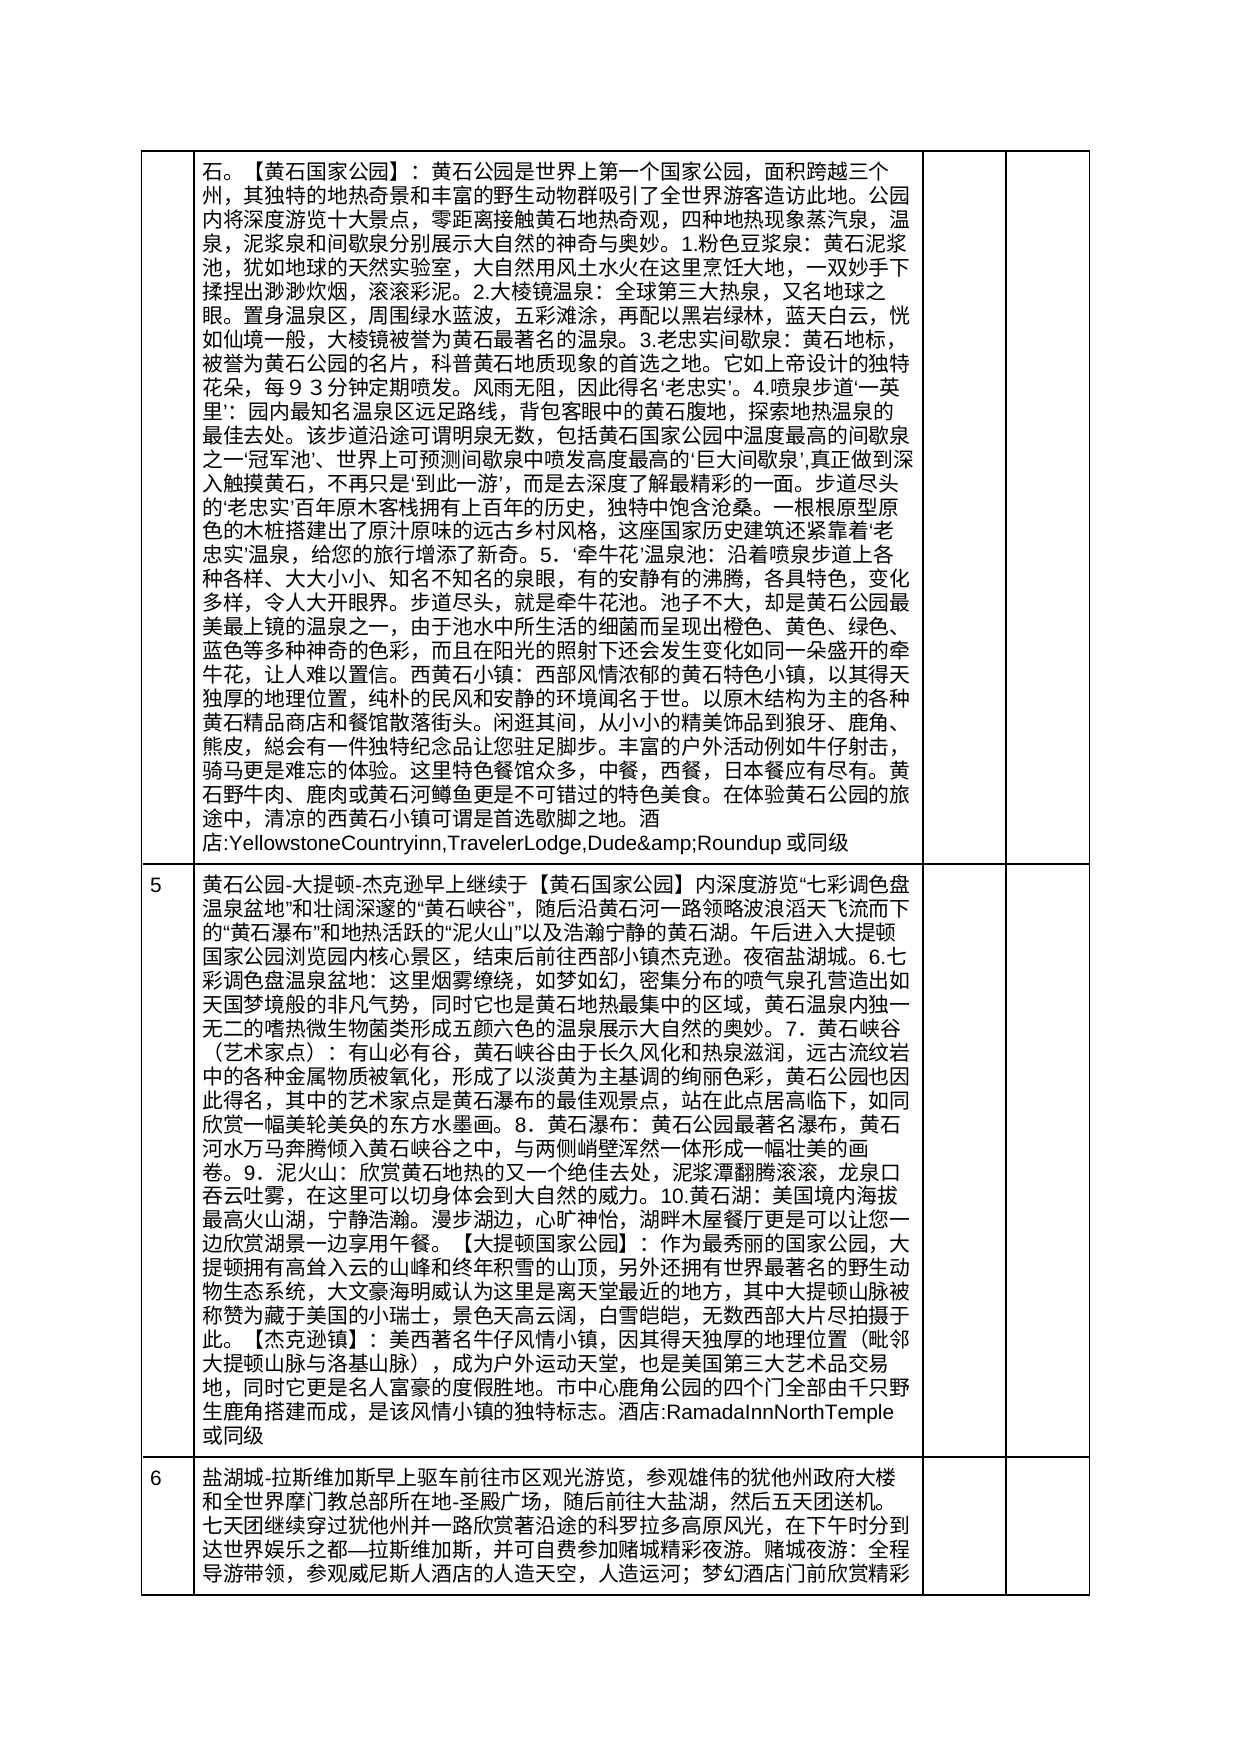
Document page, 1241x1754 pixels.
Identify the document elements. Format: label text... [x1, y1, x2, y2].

table_cell [924, 1458, 1005, 1594]
table_cell 6 [142, 1457, 193, 1594]
table_cell [924, 152, 1005, 863]
table_cell [1007, 152, 1089, 863]
table_cell 4 [142, 152, 193, 863]
table_cell 黄石公园-大提顿-杰克逊早上继续于【黄石国家公园】内深度游览“七彩调色盘温泉盆地”和壮阔深邃的“黄石峡谷”，随后沿黄石河一路领略波浪滔天飞流而下的“黄石瀑布”和地热活跃的“泥火山”以及浩瀚宁静的黄石湖。午后进入大提顿国家公园浏览园内核心景区，结束后前往西部小镇杰克逊。夜宿盐湖城。6.七彩调色盘温泉盆地：这里烟雾缭绕，如梦如幻，密集分布的喷气泉孔营造出如天国梦境般的非凡气势，同时它也是黄石地热最集中的区域，黄石温泉内独一无二的嗜热微生物菌类形成五颜六色的温泉展示大自然的奥妙。7．黄石峡谷（艺术家点）：有山必有谷，黄石峡谷由于长久风化和热泉滋润，远古流纹岩中的各种金属物质被氧化，形成了以淡黄为主基调的绚丽色彩，黄石公园也因此得名，其中的艺术家点是黄石瀑布的最佳观景点，站在此点居高临下，如同欣赏一幅美轮美奂的东方水墨画。8．黄石瀑布：黄石公园最著名瀑布，黄石河水万马奔腾倾入黄石峡谷之中，与两侧峭壁浑然一体形成一幅壮美的画卷。9．泥火山：欣赏黄石地热的又一个绝佳去处，泥浆潭翻腾滚滚，龙泉口吞云吐雾，在这里可以切身体会到大自然的威力。10.黄石湖：美国境内海拔最高火山湖，宁静浩瀚。漫步湖边，心旷神怡，湖畔木屋餐厅更是可以让您一边欣赏湖景一边享用午餐。【大提顿国家公园】：作为最秀丽的国家公园，大提顿拥有高耸入云的山峰和终年积雪的山顶，另外还拥有世界最著名的野生动物生态系统，大文豪海明威认为这里是离天堂最近的地方，其中大提顿山脉被称赞为藏于美国的小瑞士，景色天高云阔，白雪皑皑，无数西部大片尽拍摄于此。【杰克逊镇】：美西著名牛仔风情小镇，因其得天独厚的地理位置（毗邻大提顿山脉与洛基山脉），成为户外运动天堂，也是美国第三大艺术品交易地，同时它更是名人富豪的度假胜地。市中心鹿角公园的四个门全部由千只野生鹿角搭建而成，是该风情小镇的独特标志。酒店:RamadaInnNorthTemple或同级 [195, 865, 922, 1456]
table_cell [195, 1458, 922, 1594]
table_cell [1007, 1458, 1089, 1594]
table_cell [924, 865, 1005, 1456]
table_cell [195, 152, 922, 863]
table_cell 5 [142, 864, 193, 1456]
table_cell [1007, 865, 1089, 1456]
